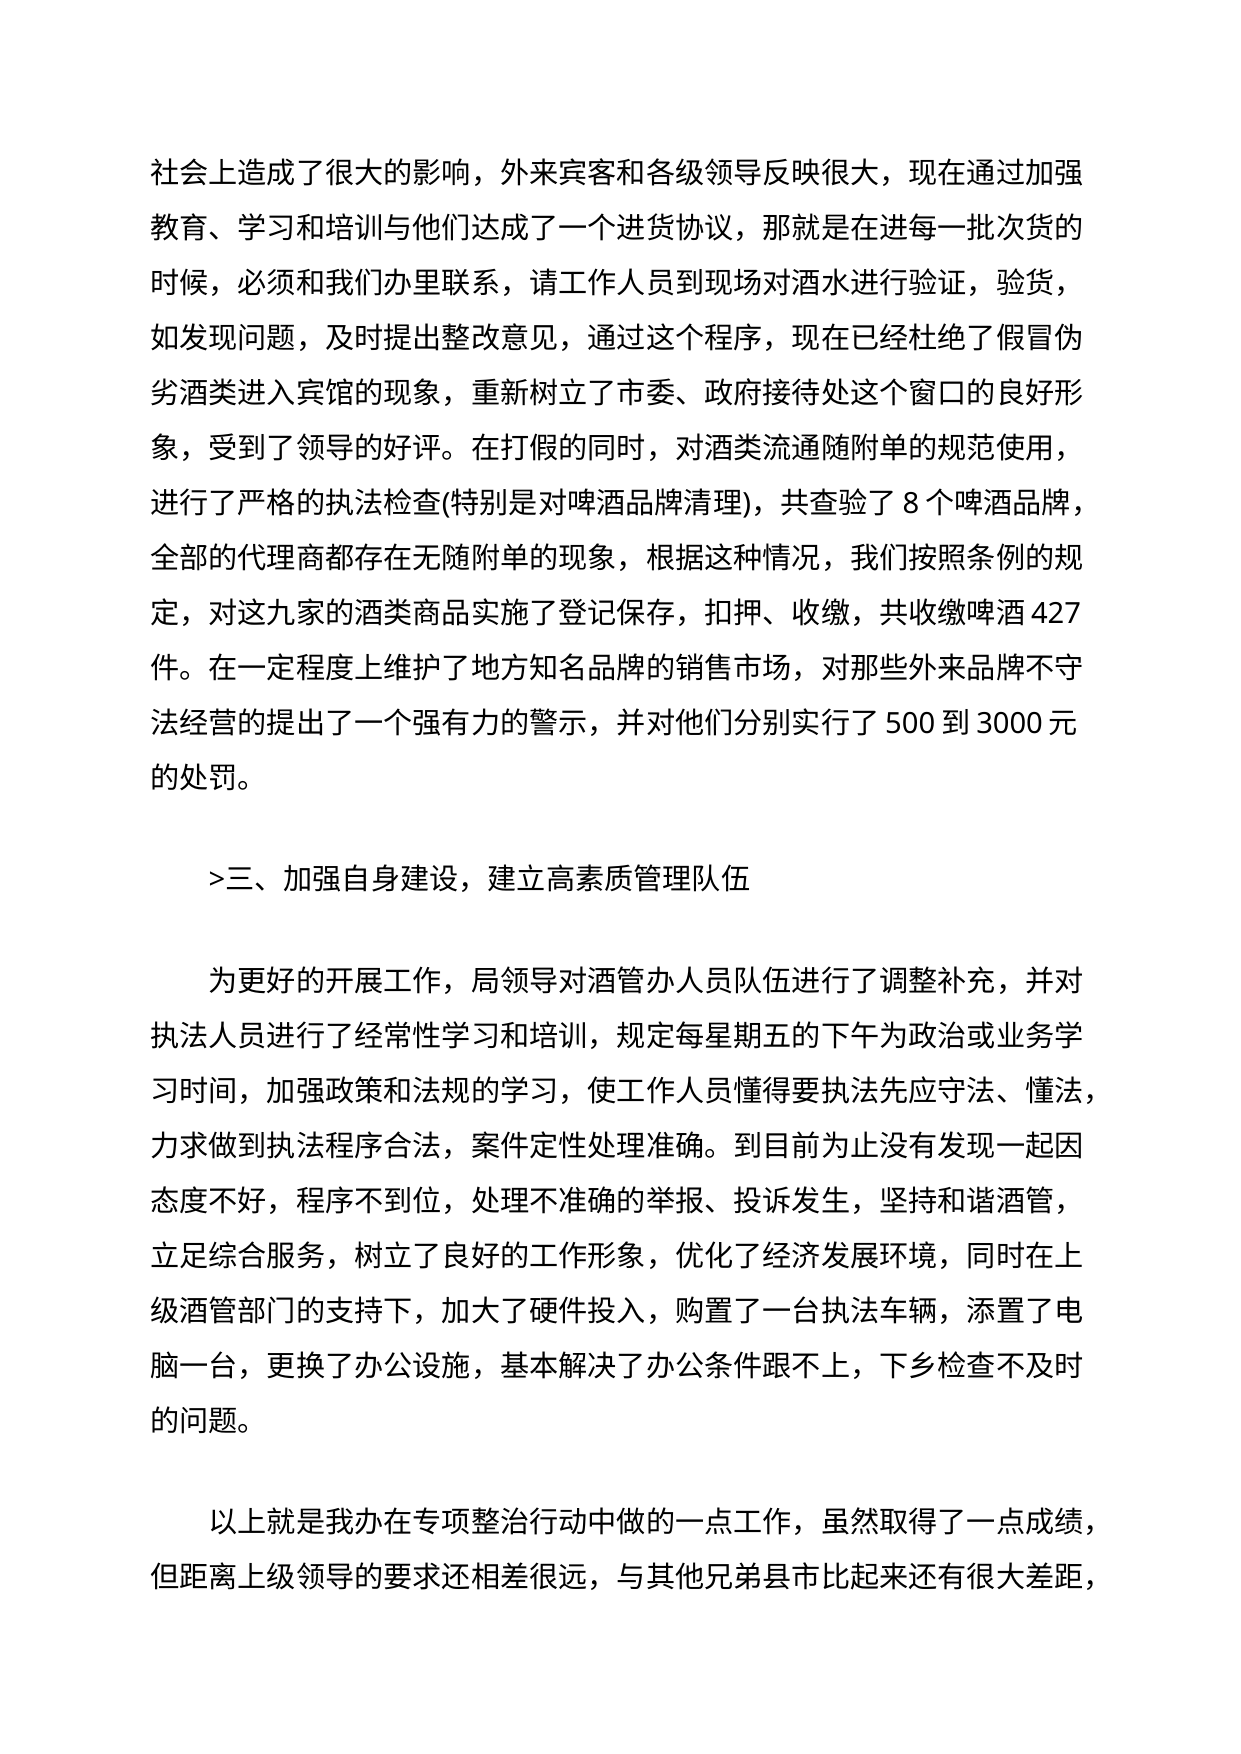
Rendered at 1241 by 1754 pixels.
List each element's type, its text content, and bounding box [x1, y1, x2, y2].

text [150, 1499, 1090, 1596]
text >三、加强自身建设，建立高素质管理队伍 [150, 856, 1090, 898]
text 为更好的开展工作，局领导对酒管办人员队伍进行了调整补充，并对执法人员进行了经常性学习和培训，规定每星期五的下午为政治或业务学习时间，加强政策和法规的学习，使工作人员懂得要执法先应守法、懂法，力求做到执法程序合法，案件定性处理准确。到目前为止没有发现一起因态度不好，程序不到位，处理不准确的举报、投诉发生，坚持和谐酒管，立足综合服务，树立了良好的工作形象，优化了经济发展环境，同时在上级酒管部门的支持下，加大了硬件投入，购置了一台执法车辆，添置了电脑一台，更换了办公设施，基本解决了办公条件跟不上，下乡检查不及时的问题。 [150, 958, 1090, 1439]
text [150, 150, 1090, 796]
